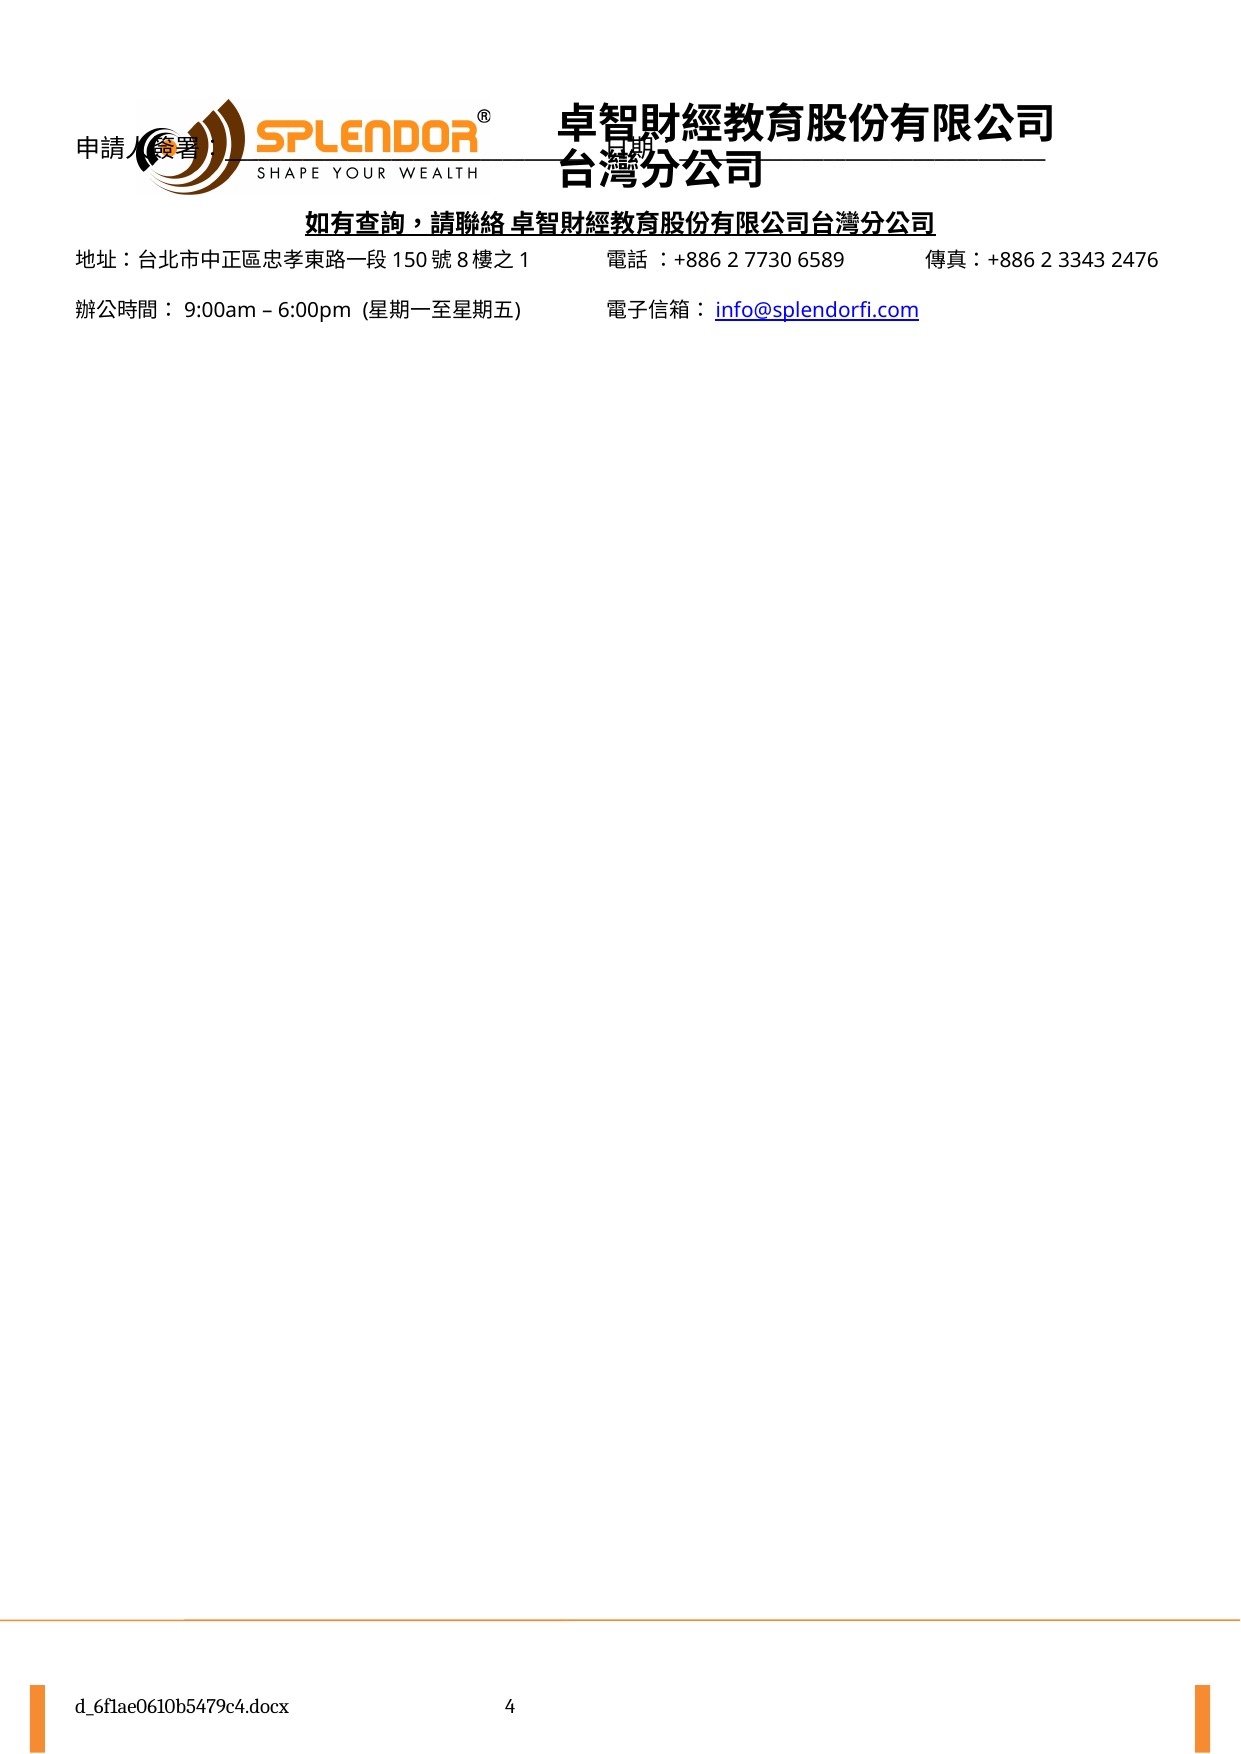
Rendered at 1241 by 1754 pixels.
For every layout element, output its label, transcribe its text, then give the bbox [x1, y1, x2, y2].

text 申請人簽署︰_________________________________ 日期︰_________________________________ [75, 128, 1165, 165]
picture [136, 165, 491, 195]
text 如有查詢，請聯絡 卓智財經教育股份有限公司台灣分公司 [75, 203, 1165, 240]
text 辦公時間： 9:00am – 6:00pm (星期一至星期五) 電子信箱： info@splendorfi.com [75, 278, 1165, 328]
text 地址：台北市中正區忠孝東路一段150號8樓之1 電話 ：+886 2 7730 6589 傳真：+886 2 3343 2476 [75, 240, 1165, 278]
picture [136, 99, 491, 128]
